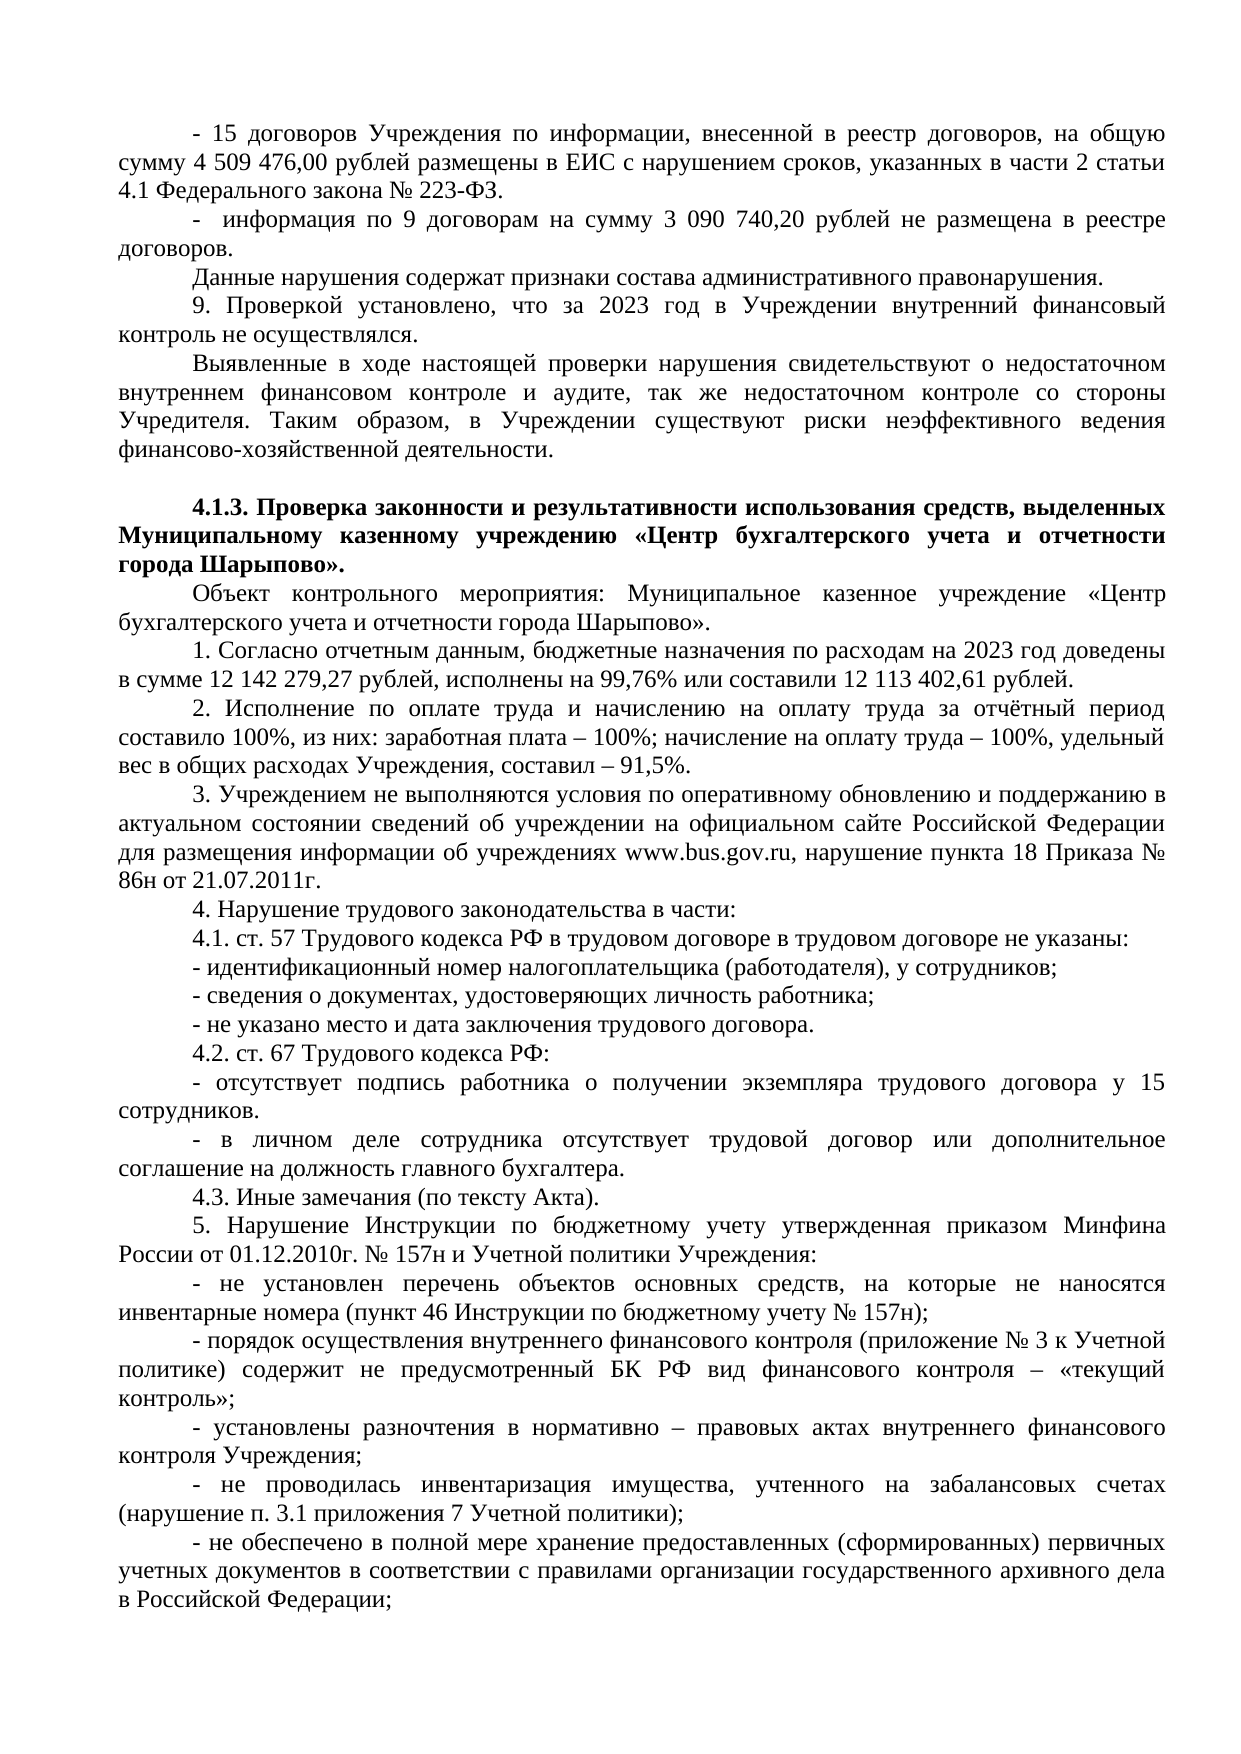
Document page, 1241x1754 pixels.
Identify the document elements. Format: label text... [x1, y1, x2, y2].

text Данные нарушения содержат признаки состава административного правонарушения. [118, 262, 1167, 291]
text Объект контрольного мероприятия: Муниципальное казенное учреждение «Центр бухгалтерского учета и отчетности города Шарыпово». [118, 578, 1167, 636]
text - идентификационный номер налогоплательщика (работодателя), у сотрудников; [118, 952, 1167, 981]
text 3. Учреждением не выполняются условия по оперативному обновлению и поддержанию в актуальном состоянии сведений об учреждении на официальном сайте Российской Федерации для размещения информации об учреждениях www.bus.gov.ru, нарушение пункта 18 Приказа № 86н от 21.07.2011г. [118, 779, 1167, 894]
text 1. Согласно отчетным данным, бюджетные назначения по расходам на 2023 год доведены в сумме 12 142 279,27 рублей, исполнены на 99,76% или составили 12 113 402,61 рублей. [118, 636, 1167, 693]
text - отсутствует подпись работника о получении экземпляра трудового договора у 15 сотрудников. [118, 1067, 1167, 1124]
text - 15 договоров Учреждения по информации, внесенной в реестр договоров, на общую сумму 4 509 476,00 рублей размещены в ЕИС с нарушением сроков, указанных в части 2 статьи 4.1 Федерального закона № 223-ФЗ. [118, 118, 1167, 204]
text Выявленные в ходе настоящей проверки нарушения свидетельствуют о недостаточном внутреннем финансовом контроле и аудите, так же недостаточном контроле со стороны Учредителя. Таким образом, в Учреждении существуют риски неэффективного ведения финансово-хозяйственной деятельности. [118, 348, 1167, 463]
text 2. Исполнение по оплате труда и начислению на оплату труда за отчётный период составило 100%, из них: заработная плата – 100%; начисление на оплату труда – 100%, удельный вес в общих расходах Учреждения, составил – 91,5%. [118, 693, 1167, 779]
text - не проводилась инвентаризация имущества, учтенного на забалансовых счетах (нарушение п. 3.1 приложения 7 Учетной политики); [118, 1469, 1167, 1527]
text - установлены разночтения в нормативно – правовых актах внутреннего финансового контроля Учреждения; [118, 1412, 1167, 1469]
text 4. Нарушение трудового законодательства в части: [118, 894, 1167, 923]
text 4.1.3. Проверка законности и результативности использования средств, выделенных Муниципальному казенному учреждению «Центр бухгалтерского учета и отчетности города Шарыпово». [118, 492, 1167, 578]
text - сведения о документах, удостоверяющих личность работника; [118, 981, 1167, 1009]
text - не указано место и дата заключения трудового договора. [118, 1009, 1167, 1038]
text 4.3. Иные замечания (по тексту Акта). [118, 1182, 1167, 1211]
text 4.2. ст. 67 Трудового кодекса РФ: [118, 1038, 1167, 1067]
text 9. Проверкой установлено, что за 2023 год в Учреждении внутренний финансовый контроль не осуществлялся. [118, 291, 1167, 348]
text - в личном деле сотрудника отсутствует трудовой договор или дополнительное соглашение на должность главного бухгалтера. [118, 1124, 1167, 1182]
text - не обеспечено в полной мере хранение предоставленных (сформированных) первичных учетных документов в соответствии с правилами организации государственного архивного дела в Российской Федерации; [118, 1527, 1167, 1613]
text - информация по 9 договорам на сумму 3 090 740,20 рублей не размещена в реестре договоров. [118, 204, 1167, 262]
text - порядок осуществления внутреннего финансового контроля (приложение № 3 к Учетной политике) содержит не предусмотренный БК РФ вид финансового контроля – «текущий контроль»; [118, 1326, 1167, 1412]
text 4.1. ст. 57 Трудового кодекса РФ в трудовом договоре в трудовом договоре не указаны: [118, 923, 1167, 952]
text - не установлен перечень объектов основных средств, на которые не наносятся инвентарные номера (пункт 46 Инструкции по бюджетному учету № 157н); [118, 1268, 1167, 1326]
text 5. Нарушение Инструкции по бюджетному учету утвержденная приказом Минфина России от 01.12.2010г. № 157н и Учетной политики Учреждения: [118, 1211, 1167, 1268]
